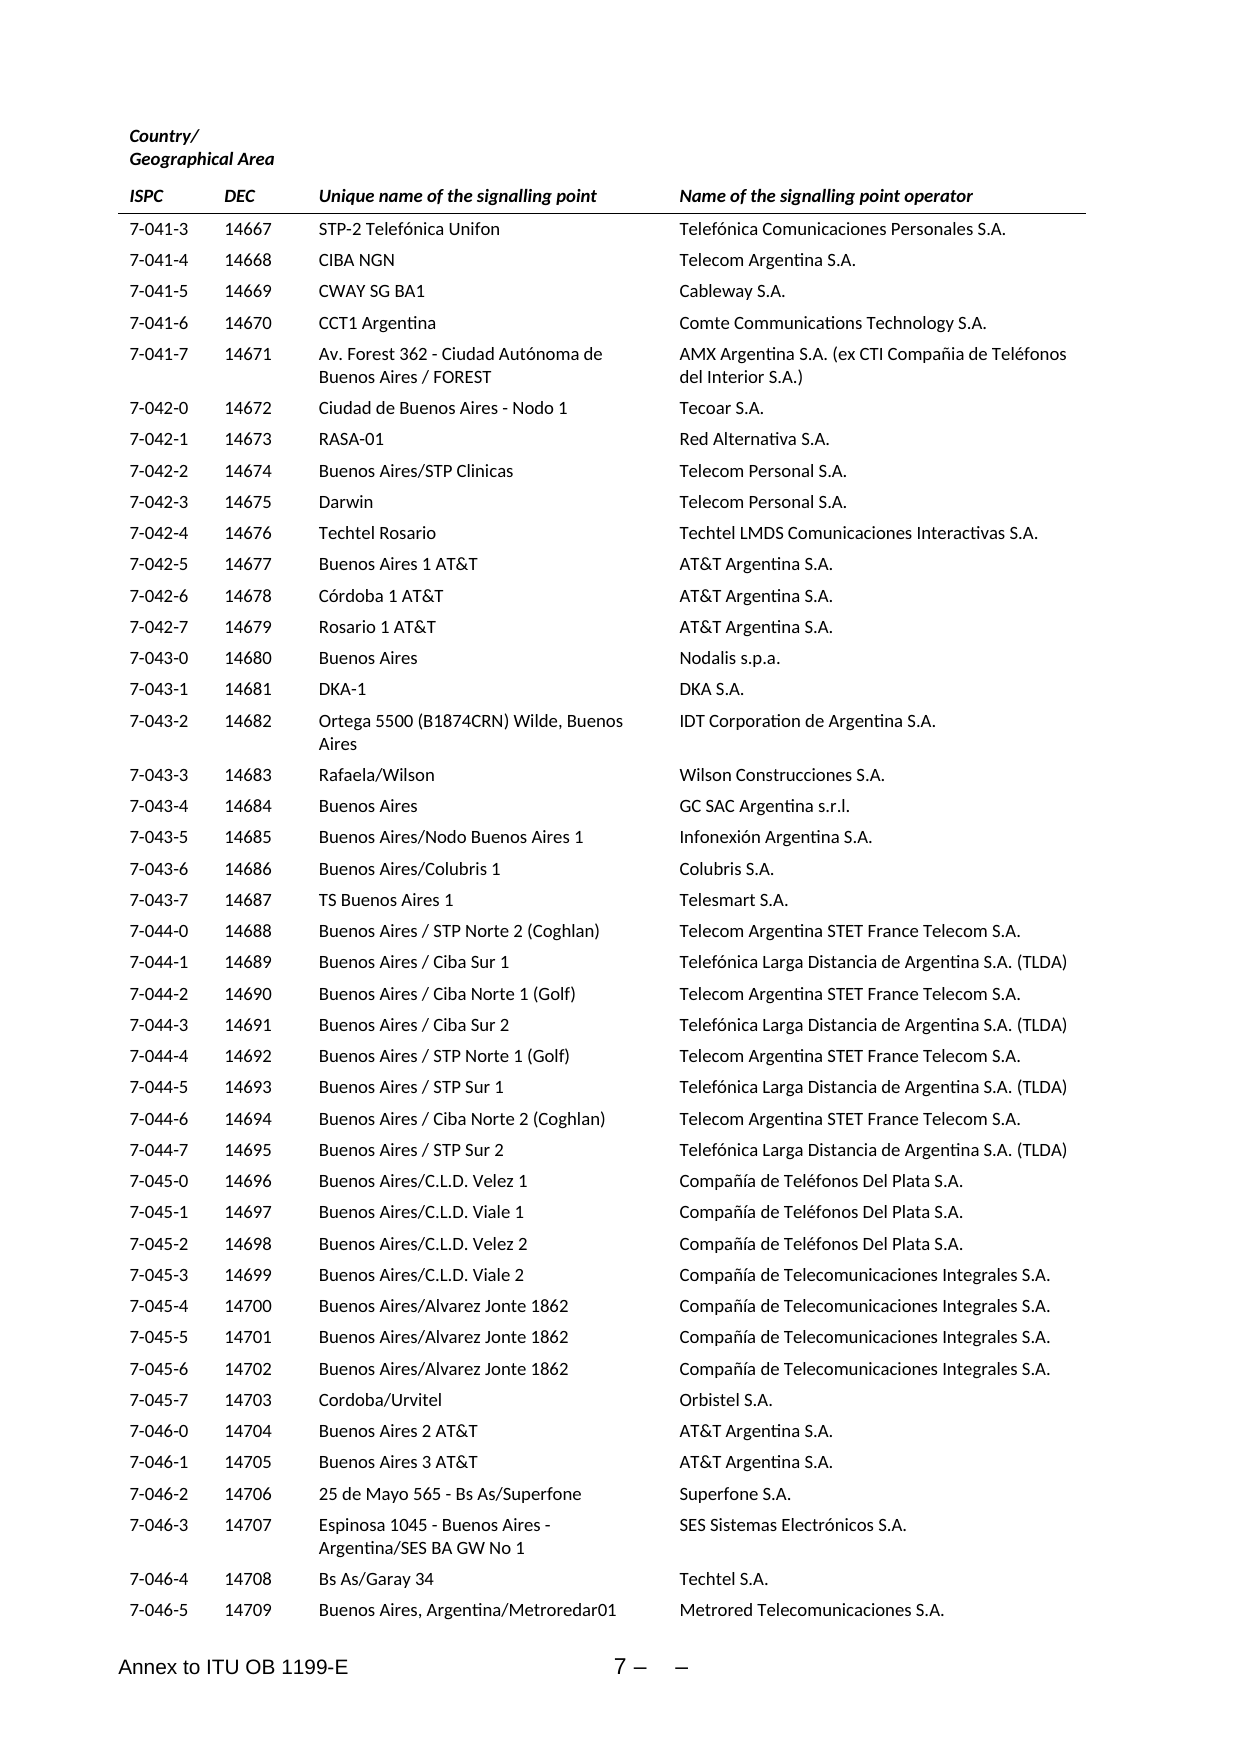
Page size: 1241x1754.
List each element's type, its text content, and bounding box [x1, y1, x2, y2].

table_cell Ortega 5500 (B1874CRN) Wilde, Buenos Aires [308, 705, 668, 759]
table_cell 14682 [213, 705, 307, 759]
table_cell Tecoar S.A. [668, 392, 1086, 423]
table_cell 7-041-7 [118, 338, 213, 392]
table_cell 7-045-0 [118, 1165, 213, 1196]
table_cell 7-042-3 [118, 486, 213, 517]
table_cell ISPC [118, 176, 213, 213]
table_cell Cordoba/Urvitel [308, 1384, 668, 1415]
table_cell 7-046-0 [118, 1415, 213, 1446]
table_cell 7-041-6 [118, 307, 213, 338]
table_cell 7-043-4 [118, 790, 213, 821]
table_cell 14707 [213, 1509, 307, 1563]
table_cell Buenos Aires 1 AT&T [308, 548, 668, 579]
table_cell Buenos Aires/Nodo Buenos Aires 1 [308, 821, 668, 852]
table_cell 14696 [213, 1165, 307, 1196]
table_cell Buenos Aires / Ciba Sur 2 [308, 1009, 668, 1040]
table_cell 14673 [213, 423, 307, 454]
table_cell 14691 [213, 1009, 307, 1040]
table_cell Rosario 1 AT&T [308, 611, 668, 642]
table_cell Buenos Aires/Alvarez Jonte 1862 [308, 1290, 668, 1321]
table_cell AT&T Argentina S.A. [668, 611, 1086, 642]
table_cell 14690 [213, 978, 307, 1009]
table_cell 14704 [213, 1415, 307, 1446]
table_cell AT&T Argentina S.A. [668, 548, 1086, 579]
table_cell Cableway S.A. [668, 275, 1086, 307]
table_cell 7-045-2 [118, 1228, 213, 1259]
table_cell 7-045-1 [118, 1196, 213, 1227]
table_cell Córdoba 1 AT&T [308, 580, 668, 611]
table_cell 7-043-5 [118, 821, 213, 852]
table_cell Colubris S.A. [668, 853, 1086, 884]
table_cell 7-042-7 [118, 611, 213, 642]
table_cell 7-044-3 [118, 1009, 213, 1040]
table_cell 7-043-2 [118, 705, 213, 759]
table_cell Telecom Argentina S.A. [668, 244, 1086, 275]
table_cell Telefónica Larga Distancia de Argentina S.A. (TLDA) [668, 1134, 1086, 1165]
table_cell Telecom Argentina STET France Telecom S.A. [668, 1103, 1086, 1134]
table_cell Techtel LMDS Comunicaciones Interactivas S.A. [668, 517, 1086, 548]
table_cell CWAY SG BA1 [308, 275, 668, 307]
table_cell AT&T Argentina S.A. [668, 580, 1086, 611]
table_cell 14669 [213, 275, 307, 307]
table_cell 14681 [213, 673, 307, 704]
table_cell 14708 [213, 1563, 307, 1594]
table_cell Buenos Aires / Ciba Sur 1 [308, 946, 668, 977]
table_cell Buenos Aires/C.L.D. Viale 2 [308, 1259, 668, 1290]
table_cell Telefónica Larga Distancia de Argentina S.A. (TLDA) [668, 1071, 1086, 1102]
table_cell 14678 [213, 580, 307, 611]
table_cell Compañía de Teléfonos Del Plata S.A. [668, 1228, 1086, 1259]
table_cell 7-041-4 [118, 244, 213, 275]
table_cell 7-046-3 [118, 1509, 213, 1563]
table_cell TS Buenos Aires 1 [308, 884, 668, 915]
table_cell Wilson Construcciones S.A. [668, 759, 1086, 790]
table_cell Comte Communications Technology S.A. [668, 307, 1086, 338]
table_cell Orbistel S.A. [668, 1384, 1086, 1415]
table_cell 14698 [213, 1228, 307, 1259]
table_cell 7-044-0 [118, 915, 213, 946]
table_cell 7-044-5 [118, 1071, 213, 1102]
table_header Country/ Geographical Area [118, 118, 307, 176]
table_cell Espinosa 1045 - Buenos Aires - Argentina/SES BA GW No 1 [308, 1509, 668, 1563]
table_cell Av. Forest 362 - Ciudad Autónoma de Buenos Aires / FOREST [308, 338, 668, 392]
table_cell CIBA NGN [308, 244, 668, 275]
table_cell 7-044-7 [118, 1134, 213, 1165]
table_cell 7-044-4 [118, 1040, 213, 1071]
table_cell 7-041-3 [118, 214, 213, 244]
table_cell 7-042-6 [118, 580, 213, 611]
table_cell 7-044-1 [118, 946, 213, 977]
table_cell Buenos Aires / Ciba Norte 2 (Coghlan) [308, 1103, 668, 1134]
table_cell Ciudad de Buenos Aires - Nodo 1 [308, 392, 668, 423]
table_cell 14689 [213, 946, 307, 977]
table_cell AT&T Argentina S.A. [668, 1415, 1086, 1446]
table_cell Darwin [308, 486, 668, 517]
table_cell 7-041-5 [118, 275, 213, 307]
table_cell 7-042-1 [118, 423, 213, 454]
table_cell CCT1 Argentina [308, 307, 668, 338]
table_cell Buenos Aires 2 AT&T [308, 1415, 668, 1446]
table_cell 14676 [213, 517, 307, 548]
table_cell 7-043-0 [118, 642, 213, 673]
table_cell Buenos Aires / STP Sur 2 [308, 1134, 668, 1165]
table_cell 7-046-2 [118, 1478, 213, 1509]
table_cell Compañía de Teléfonos Del Plata S.A. [668, 1165, 1086, 1196]
table_cell Telesmart S.A. [668, 884, 1086, 915]
table_cell 7-044-2 [118, 978, 213, 1009]
table_cell Buenos Aires / STP Norte 1 (Golf) [308, 1040, 668, 1071]
table_cell Compañía de Telecomunicaciones Integrales S.A. [668, 1321, 1086, 1352]
table_cell 14706 [213, 1478, 307, 1509]
table_cell Compañía de Telecomunicaciones Integrales S.A. [668, 1353, 1086, 1384]
table_cell 14677 [213, 548, 307, 579]
table_cell Buenos Aires [308, 790, 668, 821]
table_cell 7-043-7 [118, 884, 213, 915]
table_cell 14695 [213, 1134, 307, 1165]
table_cell Buenos Aires/STP Clinicas [308, 455, 668, 486]
table_cell Compañía de Teléfonos Del Plata S.A. [668, 1196, 1086, 1227]
table_cell 14701 [213, 1321, 307, 1352]
table_cell 7-043-3 [118, 759, 213, 790]
table_cell AT&T Argentina S.A. [668, 1446, 1086, 1477]
table_cell Buenos Aires [308, 642, 668, 673]
table_cell Infonexión Argentina S.A. [668, 821, 1086, 852]
table_cell STP-2 Telefónica Unifon [308, 214, 668, 244]
table_cell DKA-1 [308, 673, 668, 704]
table_cell SES Sistemas Electrónicos S.A. [668, 1509, 1086, 1563]
table_cell 14697 [213, 1196, 307, 1227]
table_cell Telecom Argentina STET France Telecom S.A. [668, 915, 1086, 946]
table_cell RASA-01 [308, 423, 668, 454]
table_cell Telefónica Larga Distancia de Argentina S.A. (TLDA) [668, 1009, 1086, 1040]
table_cell 14693 [213, 1071, 307, 1102]
table_cell 14703 [213, 1384, 307, 1415]
table_cell 7-045-3 [118, 1259, 213, 1290]
table_cell 14668 [213, 244, 307, 275]
table_cell IDT Corporation de Argentina S.A. [668, 705, 1086, 759]
table_cell 14670 [213, 307, 307, 338]
table_cell Buenos Aires/C.L.D. Velez 2 [308, 1228, 668, 1259]
table_cell Buenos Aires / STP Sur 1 [308, 1071, 668, 1102]
table_cell 14684 [213, 790, 307, 821]
table_cell Buenos Aires / Ciba Norte 1 (Golf) [308, 978, 668, 1009]
table_cell Buenos Aires/Alvarez Jonte 1862 [308, 1353, 668, 1384]
table_cell 14699 [213, 1259, 307, 1290]
table_cell Buenos Aires/Colubris 1 [308, 853, 668, 884]
table_cell Techtel S.A. [668, 1563, 1086, 1594]
table_cell 7-044-6 [118, 1103, 213, 1134]
table_header Unique name of the signalling point [308, 118, 668, 213]
table_cell 7-042-0 [118, 392, 213, 423]
table_cell Buenos Aires 3 AT&T [308, 1446, 668, 1477]
table_cell Bs As/Garay 34 [308, 1563, 668, 1594]
table_cell 14686 [213, 853, 307, 884]
table_cell Rafaela/Wilson [308, 759, 668, 790]
table_cell 7-046-5 [118, 1594, 213, 1625]
table_cell 14694 [213, 1103, 307, 1134]
table_cell Superfone S.A. [668, 1478, 1086, 1509]
table_cell Red Alternativa S.A. [668, 423, 1086, 454]
table_cell 14700 [213, 1290, 307, 1321]
table_cell 14688 [213, 915, 307, 946]
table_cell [668, 214, 1086, 244]
table_cell 14675 [213, 486, 307, 517]
table_cell Buenos Aires/Alvarez Jonte 1862 [308, 1321, 668, 1352]
table_cell 7-045-4 [118, 1290, 213, 1321]
table_cell 14680 [213, 642, 307, 673]
table_cell 25 de Mayo 565 - Bs As/Superfone [308, 1478, 668, 1509]
table_cell 14685 [213, 821, 307, 852]
table_cell Buenos Aires / STP Norte 2 (Coghlan) [308, 915, 668, 946]
table_cell Metrored Telecomunicaciones S.A. [668, 1594, 1086, 1625]
table_cell AMX Argentina S.A. (ex CTI Compañia de Teléfonos del Interior S.A.) [668, 338, 1086, 392]
table_cell 14679 [213, 611, 307, 642]
table_cell Telecom Argentina STET France Telecom S.A. [668, 978, 1086, 1009]
table_cell 14702 [213, 1353, 307, 1384]
table_cell 14692 [213, 1040, 307, 1071]
table_cell Telefónica Larga Distancia de Argentina S.A. (TLDA) [668, 946, 1086, 977]
table_cell 14709 [213, 1594, 307, 1625]
table_cell 7-042-2 [118, 455, 213, 486]
table_cell Compañía de Telecomunicaciones Integrales S.A. [668, 1290, 1086, 1321]
table_cell 7-045-7 [118, 1384, 213, 1415]
table_cell 7-046-1 [118, 1446, 213, 1477]
table_cell Buenos Aires/C.L.D. Velez 1 [308, 1165, 668, 1196]
table_cell 14683 [213, 759, 307, 790]
table_cell 14671 [213, 338, 307, 392]
table_cell 7-045-5 [118, 1321, 213, 1352]
table_cell 14667 [213, 214, 307, 244]
table_cell Telecom Argentina STET France Telecom S.A. [668, 1040, 1086, 1071]
table_cell 14687 [213, 884, 307, 915]
table_cell 7-042-5 [118, 548, 213, 579]
table_cell Telecom Personal S.A. [668, 455, 1086, 486]
table_cell 14674 [213, 455, 307, 486]
table_cell Buenos Aires/C.L.D. Viale 1 [308, 1196, 668, 1227]
table_cell Techtel Rosario [308, 517, 668, 548]
table_cell Telecom Personal S.A. [668, 486, 1086, 517]
table_cell Nodalis s.p.a. [668, 642, 1086, 673]
table_cell 7-045-6 [118, 1353, 213, 1384]
table_cell 14705 [213, 1446, 307, 1477]
table_cell Buenos Aires, Argentina/Metroredar01 [308, 1594, 668, 1625]
table_cell DKA S.A. [668, 673, 1086, 704]
table_cell DEC [213, 176, 307, 213]
table_cell 7-043-6 [118, 853, 213, 884]
table_cell 7-042-4 [118, 517, 213, 548]
table_cell 7-046-4 [118, 1563, 213, 1594]
table_cell 14672 [213, 392, 307, 423]
table_cell 7-043-1 [118, 673, 213, 704]
table_cell GC SAC Argentina s.r.l. [668, 790, 1086, 821]
table_header Name of the signalling point operator [668, 118, 1086, 213]
table_cell Compañía de Telecomunicaciones Integrales S.A. [668, 1259, 1086, 1290]
